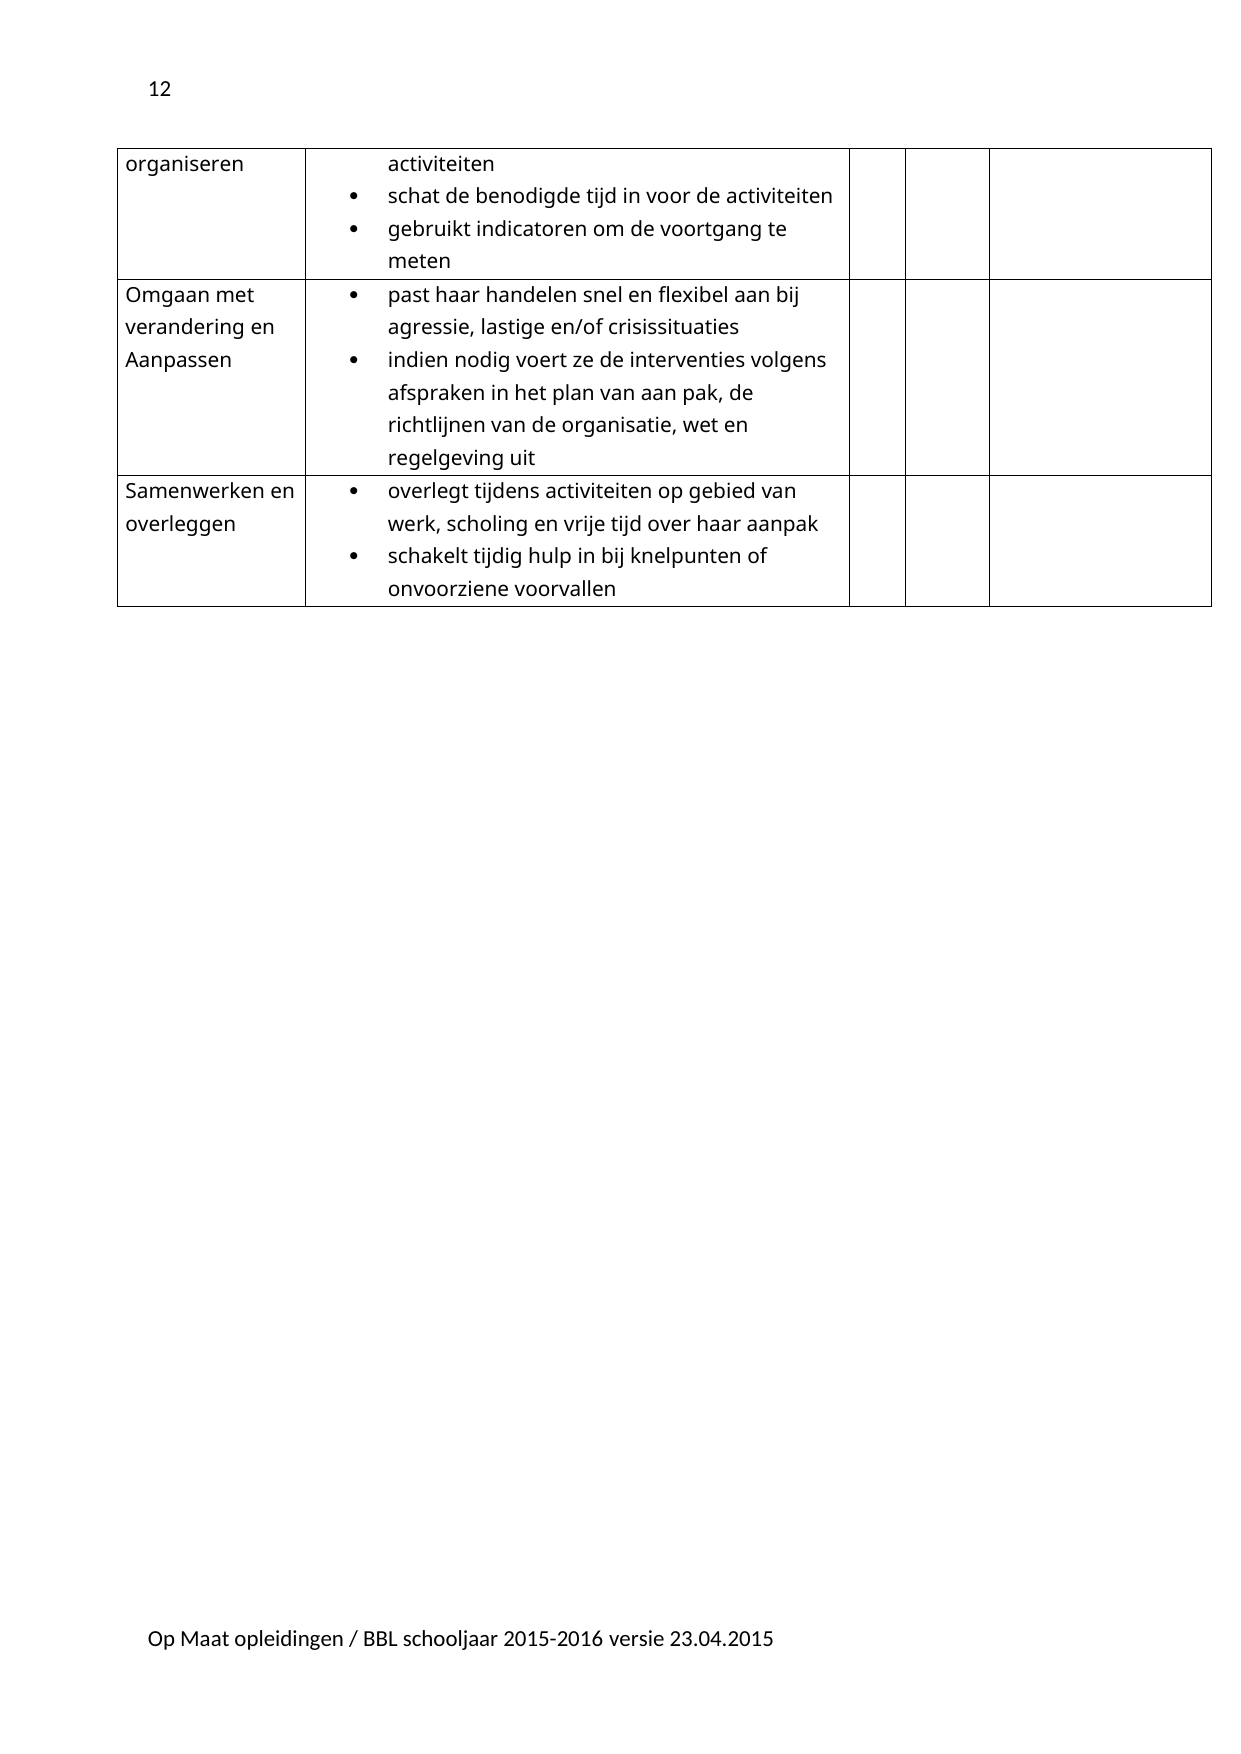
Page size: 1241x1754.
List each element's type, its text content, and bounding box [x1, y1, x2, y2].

table_cell [906, 149, 989, 279]
table_cell [850, 280, 905, 475]
table_cell [990, 280, 1211, 475]
table_cell [990, 149, 1211, 279]
table_cell [906, 476, 989, 606]
table_cell [990, 476, 1211, 606]
table_cell Omgaan met verandering en Aanpassen [118, 280, 305, 475]
table_cell [850, 476, 905, 606]
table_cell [306, 149, 849, 279]
table_cell overlegt tijdens activiteiten op gebied van werk, scholing en vrije tijd over haar aanpak schakelt tijdig hulp in bij knelpunten of onvoorziene voorvallen [306, 476, 849, 606]
table_cell [906, 280, 989, 475]
table_cell [850, 149, 905, 279]
table_cell past haar handelen snel en flexibel aan bij agressie, lastige en/of crisissituaties indien nodig voert ze de interventies volgens afspraken in het plan van aan pak, de richtlijnen van de organisatie, wet en regelgeving uit [306, 280, 849, 475]
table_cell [118, 149, 305, 279]
table_cell Samenwerken en overleggen [118, 476, 305, 606]
